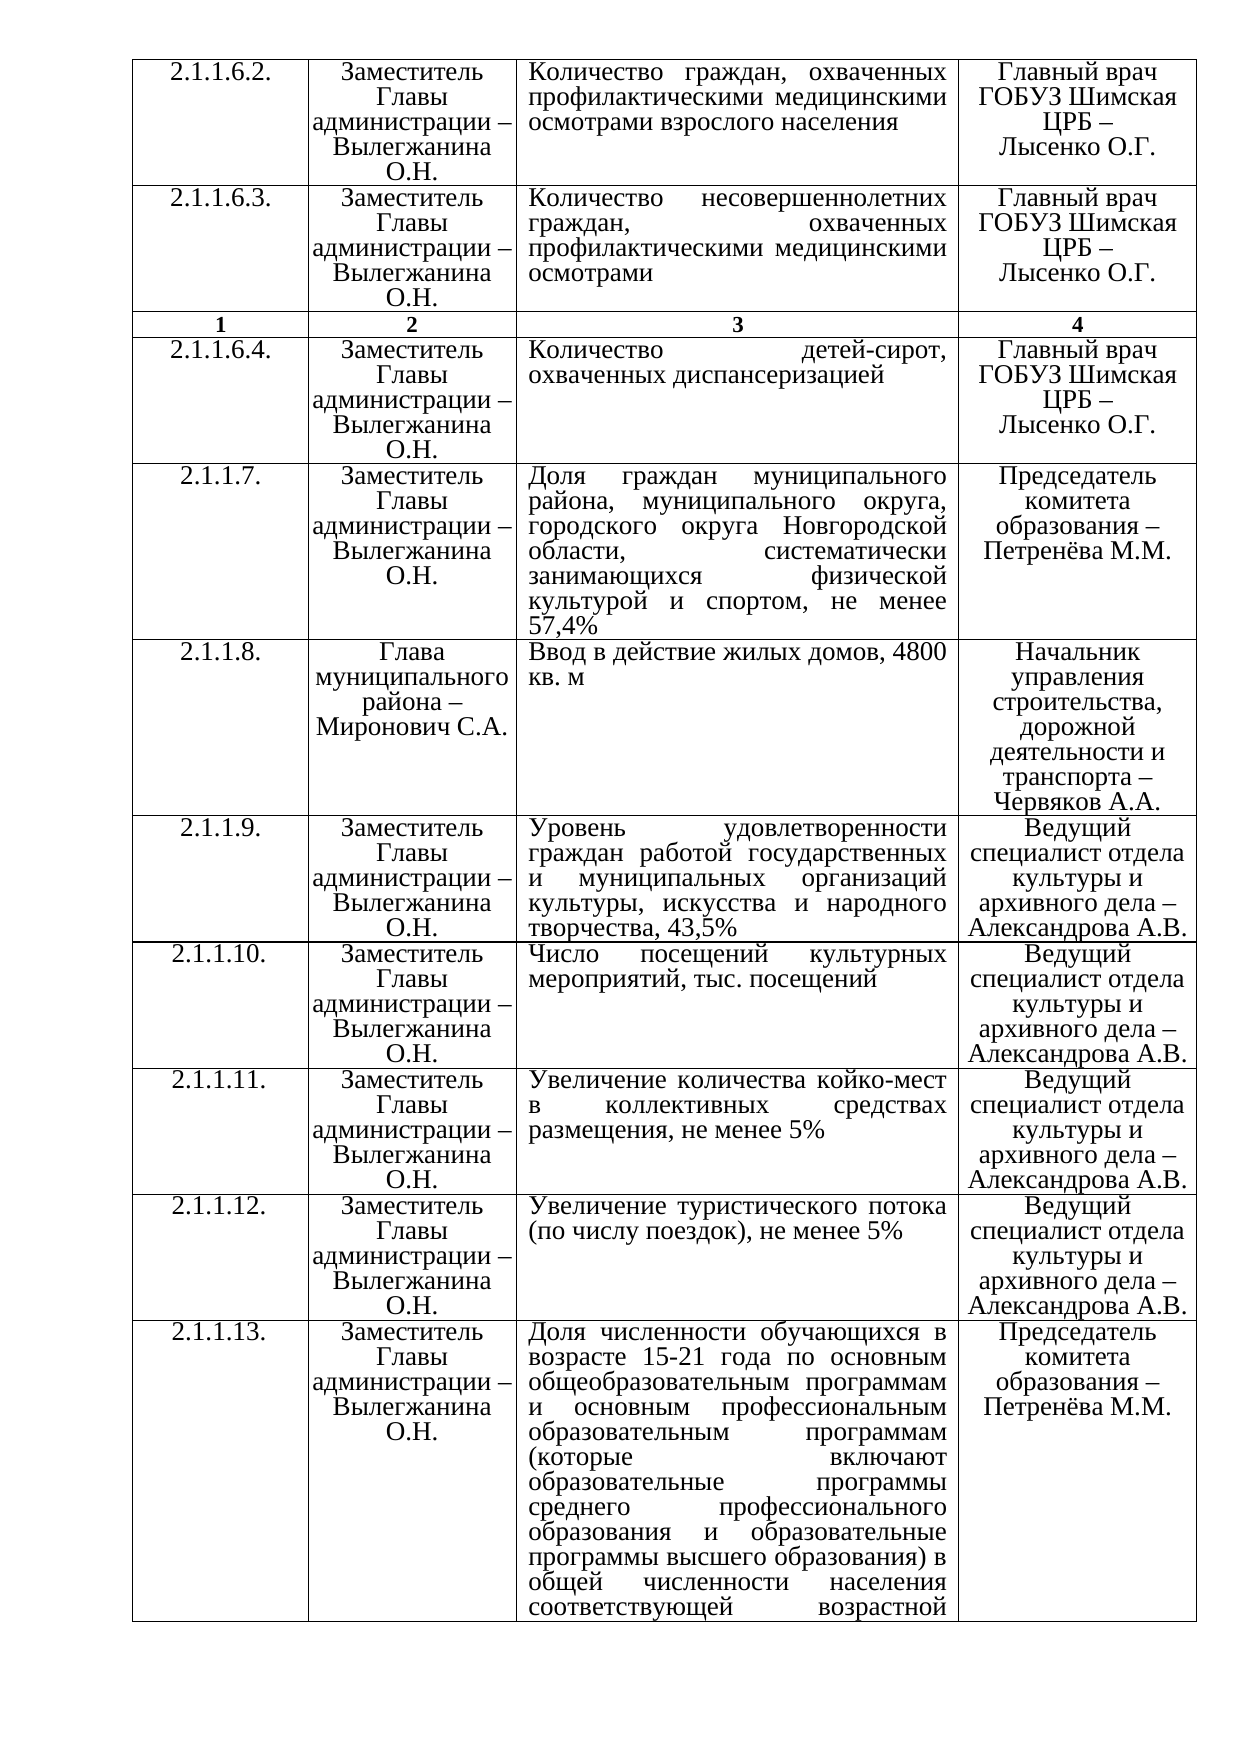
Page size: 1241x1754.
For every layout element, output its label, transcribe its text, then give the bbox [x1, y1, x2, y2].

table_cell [309, 1321, 516, 1621]
table_cell 2.1.1.10. [133, 943, 308, 1067]
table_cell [959, 1321, 1196, 1621]
table_cell 4 [959, 312, 1196, 337]
table_cell Заместитель Главы администрации – Вылегжанина О.Н. [309, 816, 516, 941]
table_cell Заместитель Главы администрации – Вылегжанина О.Н. [309, 464, 516, 639]
table_cell Глава муниципального района – Миронович С.А. [309, 640, 516, 815]
table_cell 2.1.1.12. [133, 1195, 308, 1319]
table_cell 2.1.1.13. [133, 1321, 308, 1621]
table_cell Заместитель Главы администрации – Вылегжанина О.Н. [309, 943, 516, 1067]
table_cell 2.1.1.9. [133, 816, 308, 941]
table_cell Увеличение туристического потока (по числу поездок), не менее 5% [517, 1195, 958, 1319]
table_cell Увеличение количества койко-мест в коллективных средствах размещения, не менее 5% [517, 1069, 958, 1193]
table_cell 2.1.1.6.3. [133, 186, 308, 311]
table_cell 3 [517, 312, 958, 337]
table_cell Доля граждан муниципального района, муниципального округа, городского округа Новгородской области, систематически занимающихся физической культурой и спортом, не менее 57,4% [517, 464, 958, 639]
table_cell Главный врач ГОБУЗ Шимская ЦРБ – Лысенко О.Г. [959, 338, 1196, 463]
table_cell 2.1.1.6.2. [133, 60, 308, 185]
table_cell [959, 60, 1196, 185]
table_cell Председатель комитета образования – Петренёва М.М. [959, 464, 1196, 639]
table_cell Ведущий специалист отдела культуры и архивного дела – Александрова А.В. [959, 1195, 1196, 1319]
table_cell 2 [309, 312, 516, 337]
table_cell Количество граждан, охваченных профилактическими медицинскими осмотрами взрослого населения [517, 60, 958, 185]
table_cell Заместитель Главы администрации – Вылегжанина О.Н. [309, 186, 516, 311]
table_cell Заместитель Главы администрации – Вылегжанина О.Н. [309, 338, 516, 463]
table_cell Уровень удовлетворенности граждан работой государственных и муниципальных организаций культуры, искусства и народного творчества, 43,5% [517, 816, 958, 941]
table_cell 2.1.1.6.4. [133, 338, 308, 463]
table_cell Заместитель Главы администрации – Вылегжанина О.Н. [309, 1069, 516, 1193]
table_cell Ввод в действие жилых домов, 4800 кв. м [517, 640, 958, 815]
table_cell 2.1.1.7. [133, 464, 308, 639]
table_cell Ведущий специалист отдела культуры и архивного дела – Александрова А.В. [959, 943, 1196, 1067]
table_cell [309, 60, 516, 185]
table_cell Начальник управления строительства, дорожной деятельности и транспорта – Червяков А.А. [959, 640, 1196, 815]
table_cell Количество несовершеннолетних граждан, охваченных профилактическими медицинскими осмотрами [517, 186, 958, 311]
table_cell Главный врач ГОБУЗ Шимская ЦРБ – Лысенко О.Г. [959, 186, 1196, 311]
table_cell Число посещений культурных мероприятий, тыс. посещений [517, 943, 958, 1067]
table_cell 2.1.1.8. [133, 640, 308, 815]
table_cell 2.1.1.11. [133, 1069, 308, 1193]
table_cell Ведущий специалист отдела культуры и архивного дела – Александрова А.В. [959, 816, 1196, 941]
table_cell Заместитель Главы администрации – Вылегжанина О.Н. [309, 1195, 516, 1319]
table_cell Ведущий специалист отдела культуры и архивного дела – Александрова А.В. [959, 1069, 1196, 1193]
table_cell 1 [133, 312, 308, 337]
table_cell Количество детей-сирот, охваченных диспансеризацией [517, 338, 958, 463]
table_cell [517, 1321, 958, 1621]
